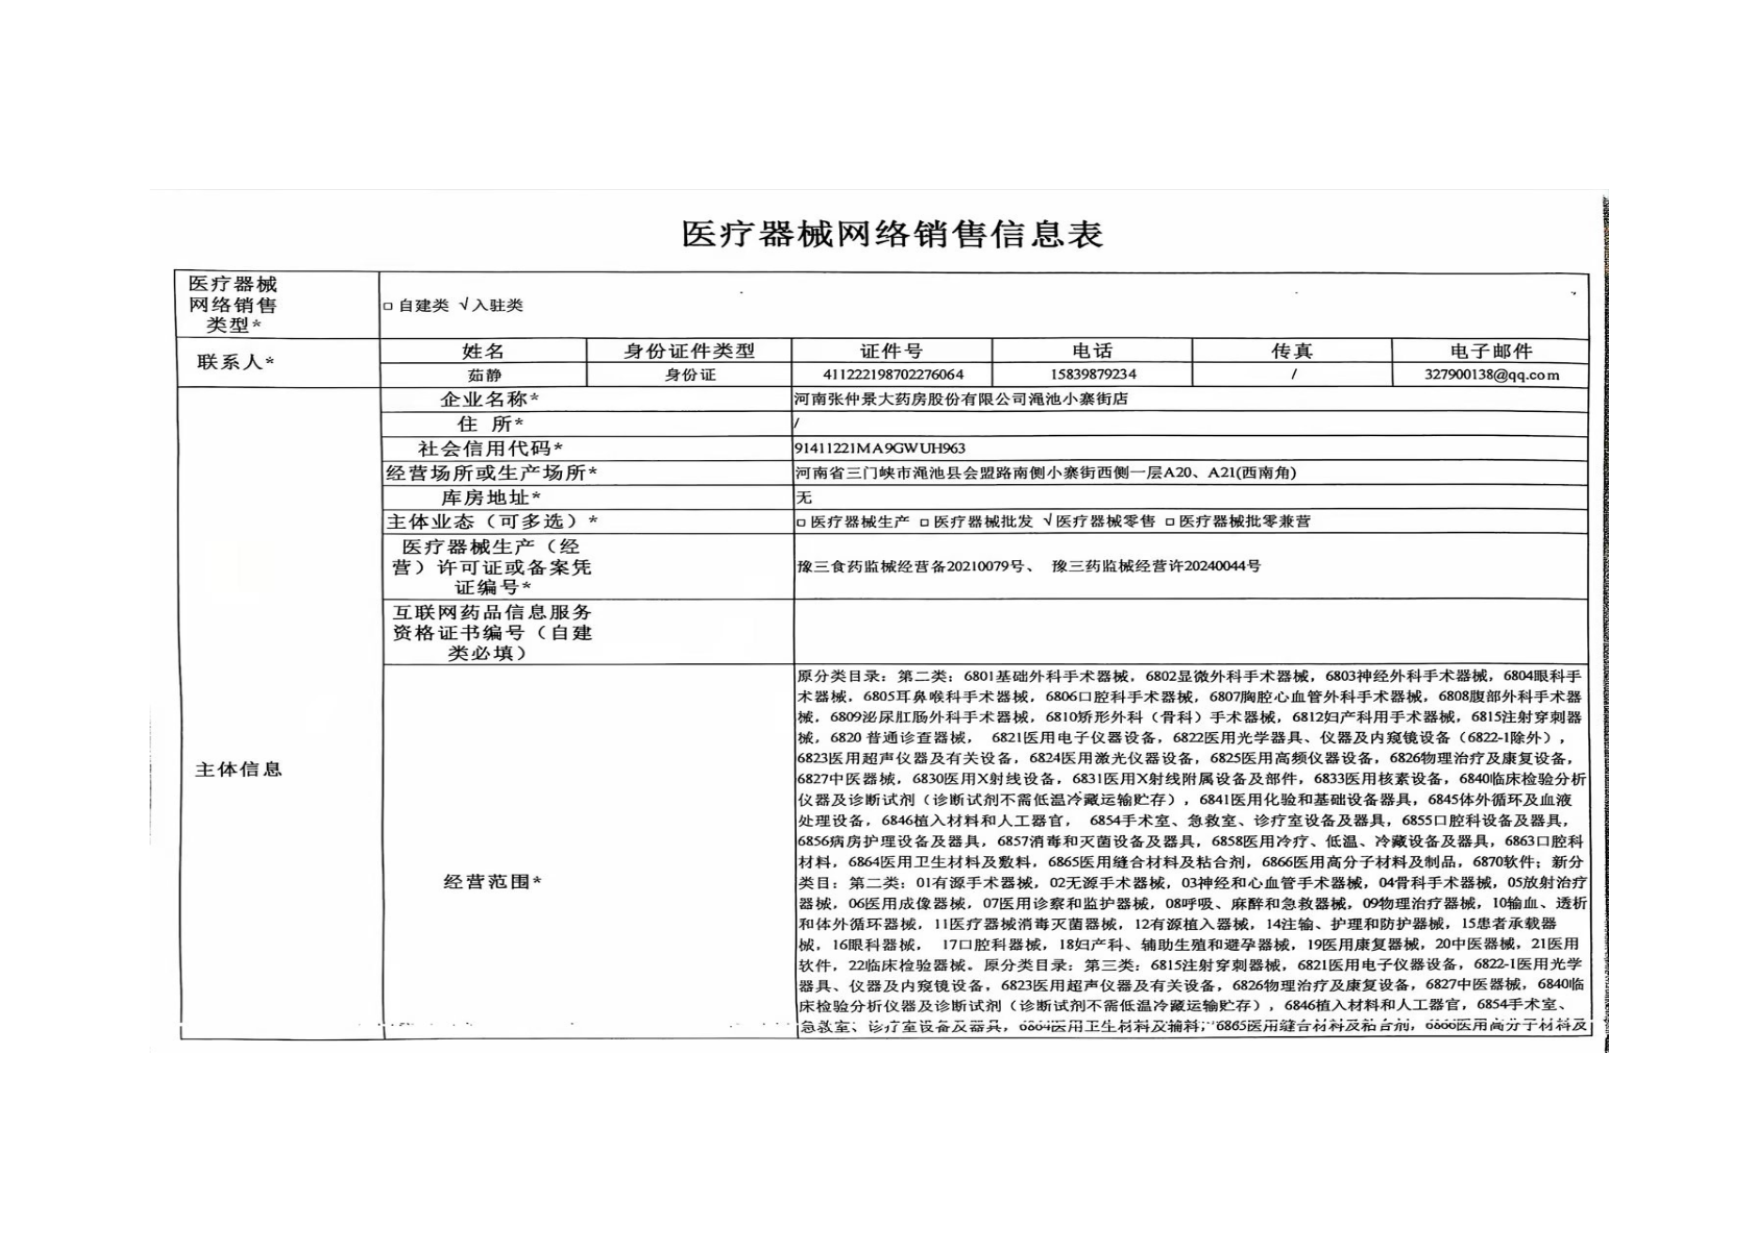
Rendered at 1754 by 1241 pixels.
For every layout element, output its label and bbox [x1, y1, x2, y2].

picture [151, 190, 1608, 1053]
